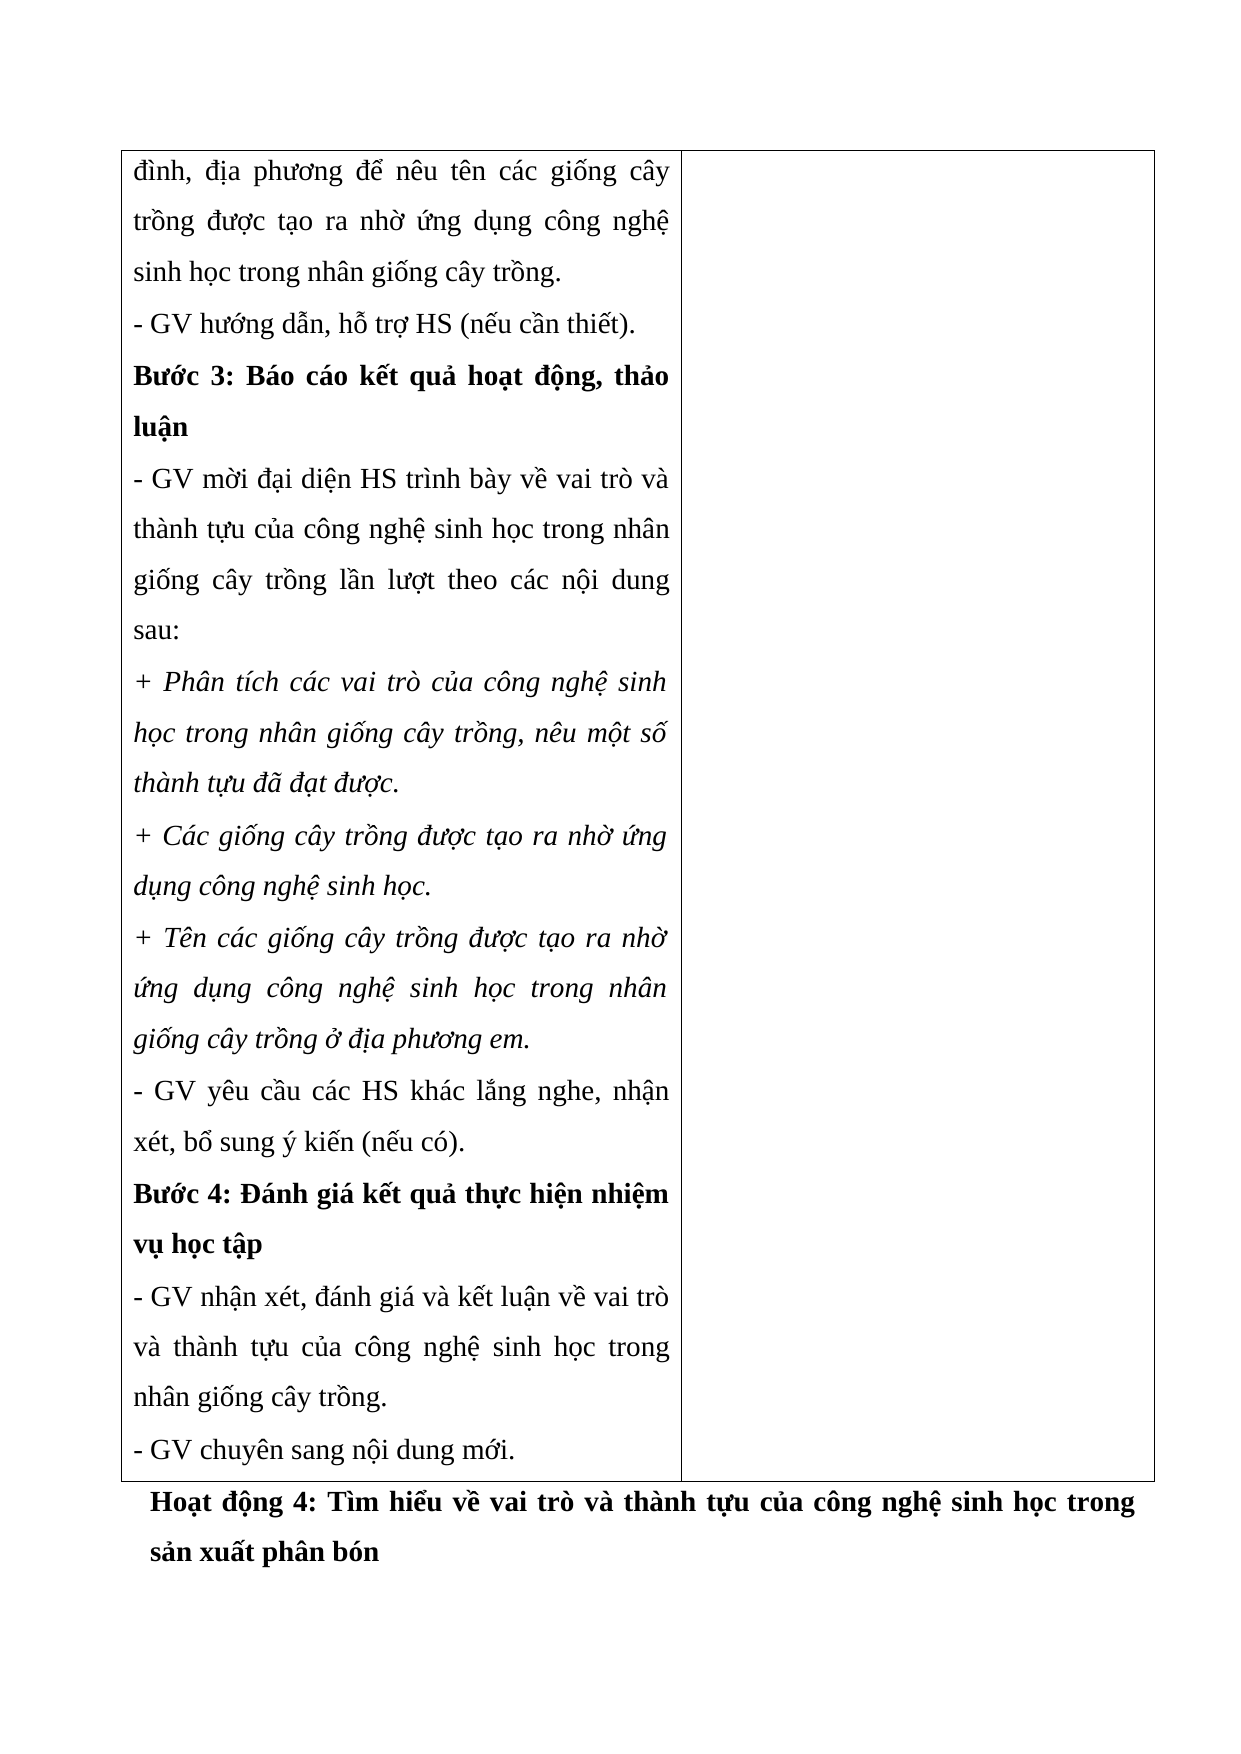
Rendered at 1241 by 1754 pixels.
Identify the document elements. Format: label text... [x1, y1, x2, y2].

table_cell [122, 151, 681, 1481]
text Hoạt động 4: Tìm hiểu về vai trò và thành tựu của công nghệ sinh học trong sản xuất phân bón [150, 1484, 1137, 1567]
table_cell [682, 151, 1154, 1481]
